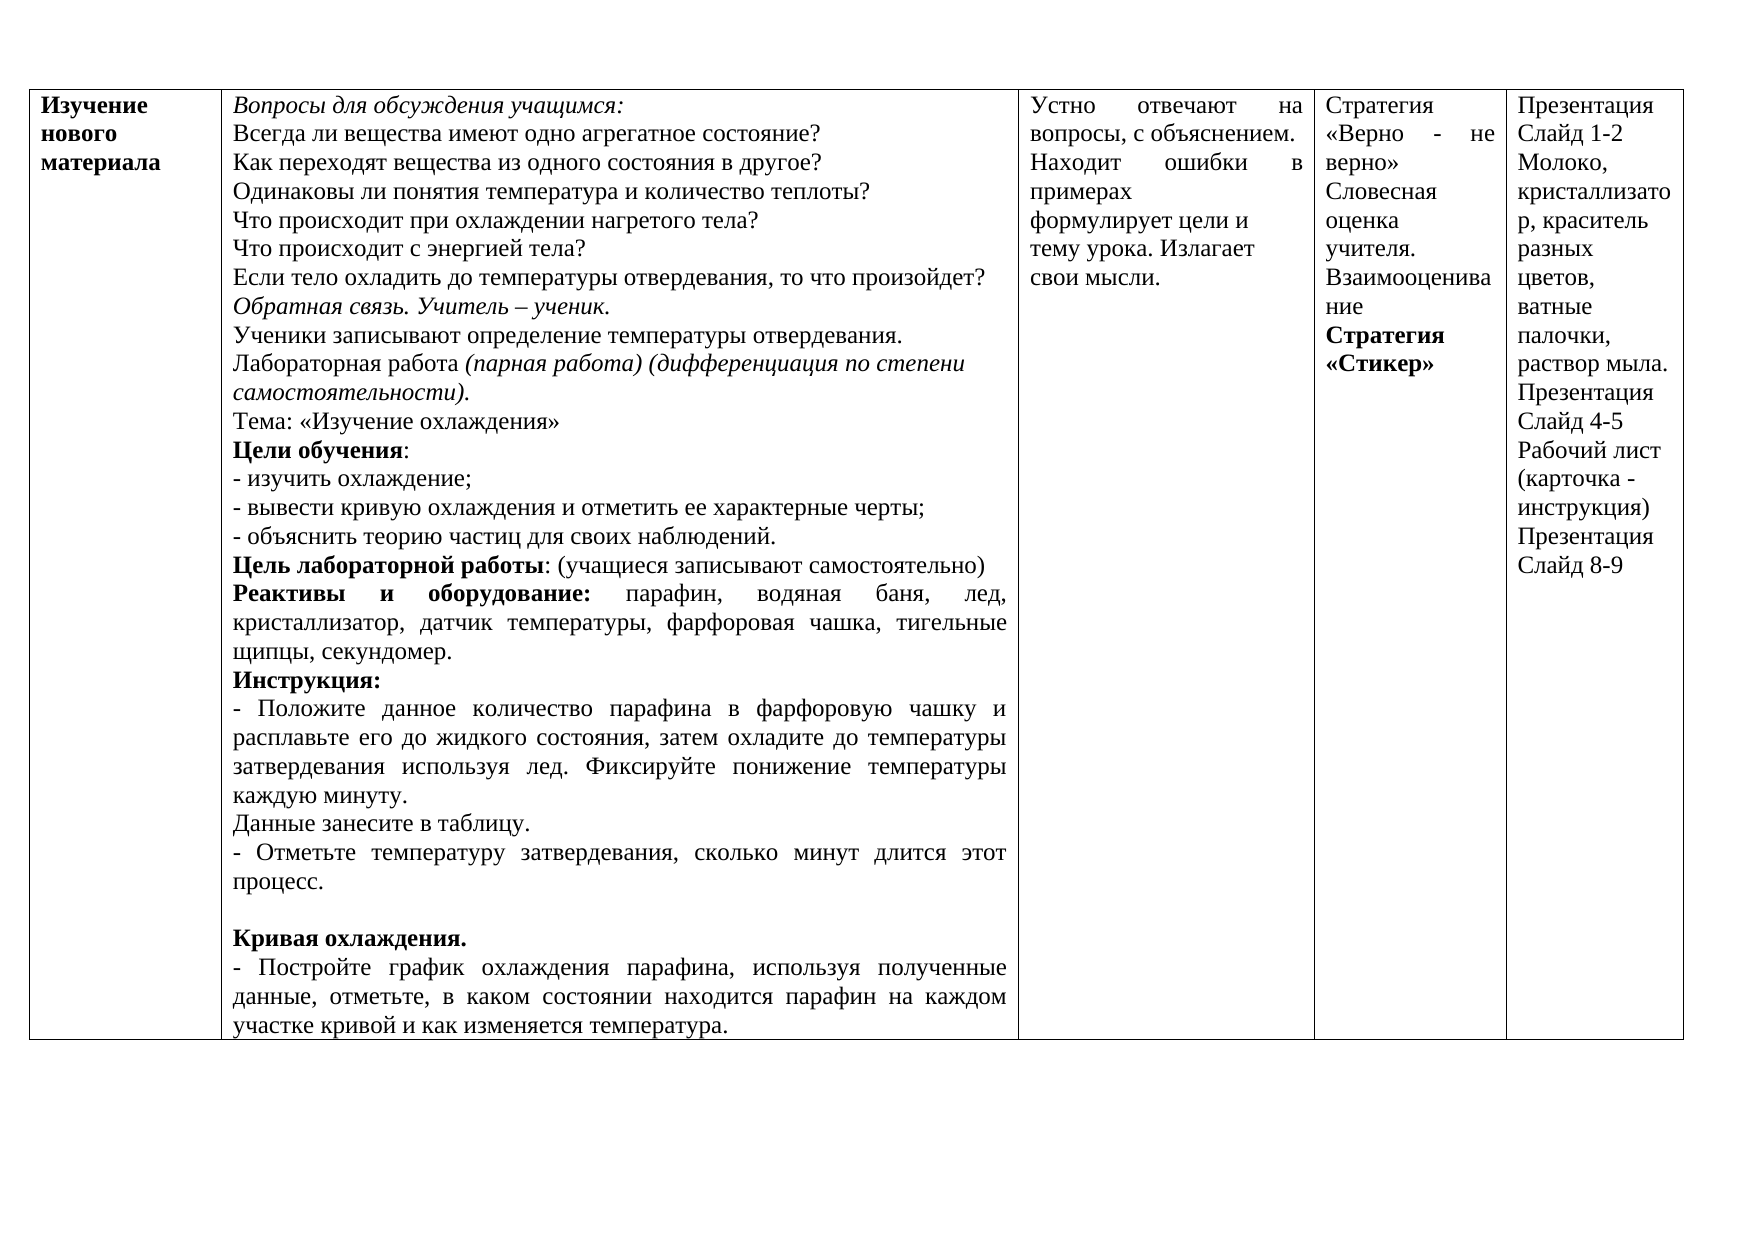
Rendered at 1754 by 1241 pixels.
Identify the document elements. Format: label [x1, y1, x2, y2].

table_cell [1019, 90, 1314, 1038]
table_cell [1507, 90, 1683, 1038]
table_cell [222, 90, 1018, 1038]
table_cell [30, 90, 221, 1038]
table_cell [1315, 90, 1506, 1038]
